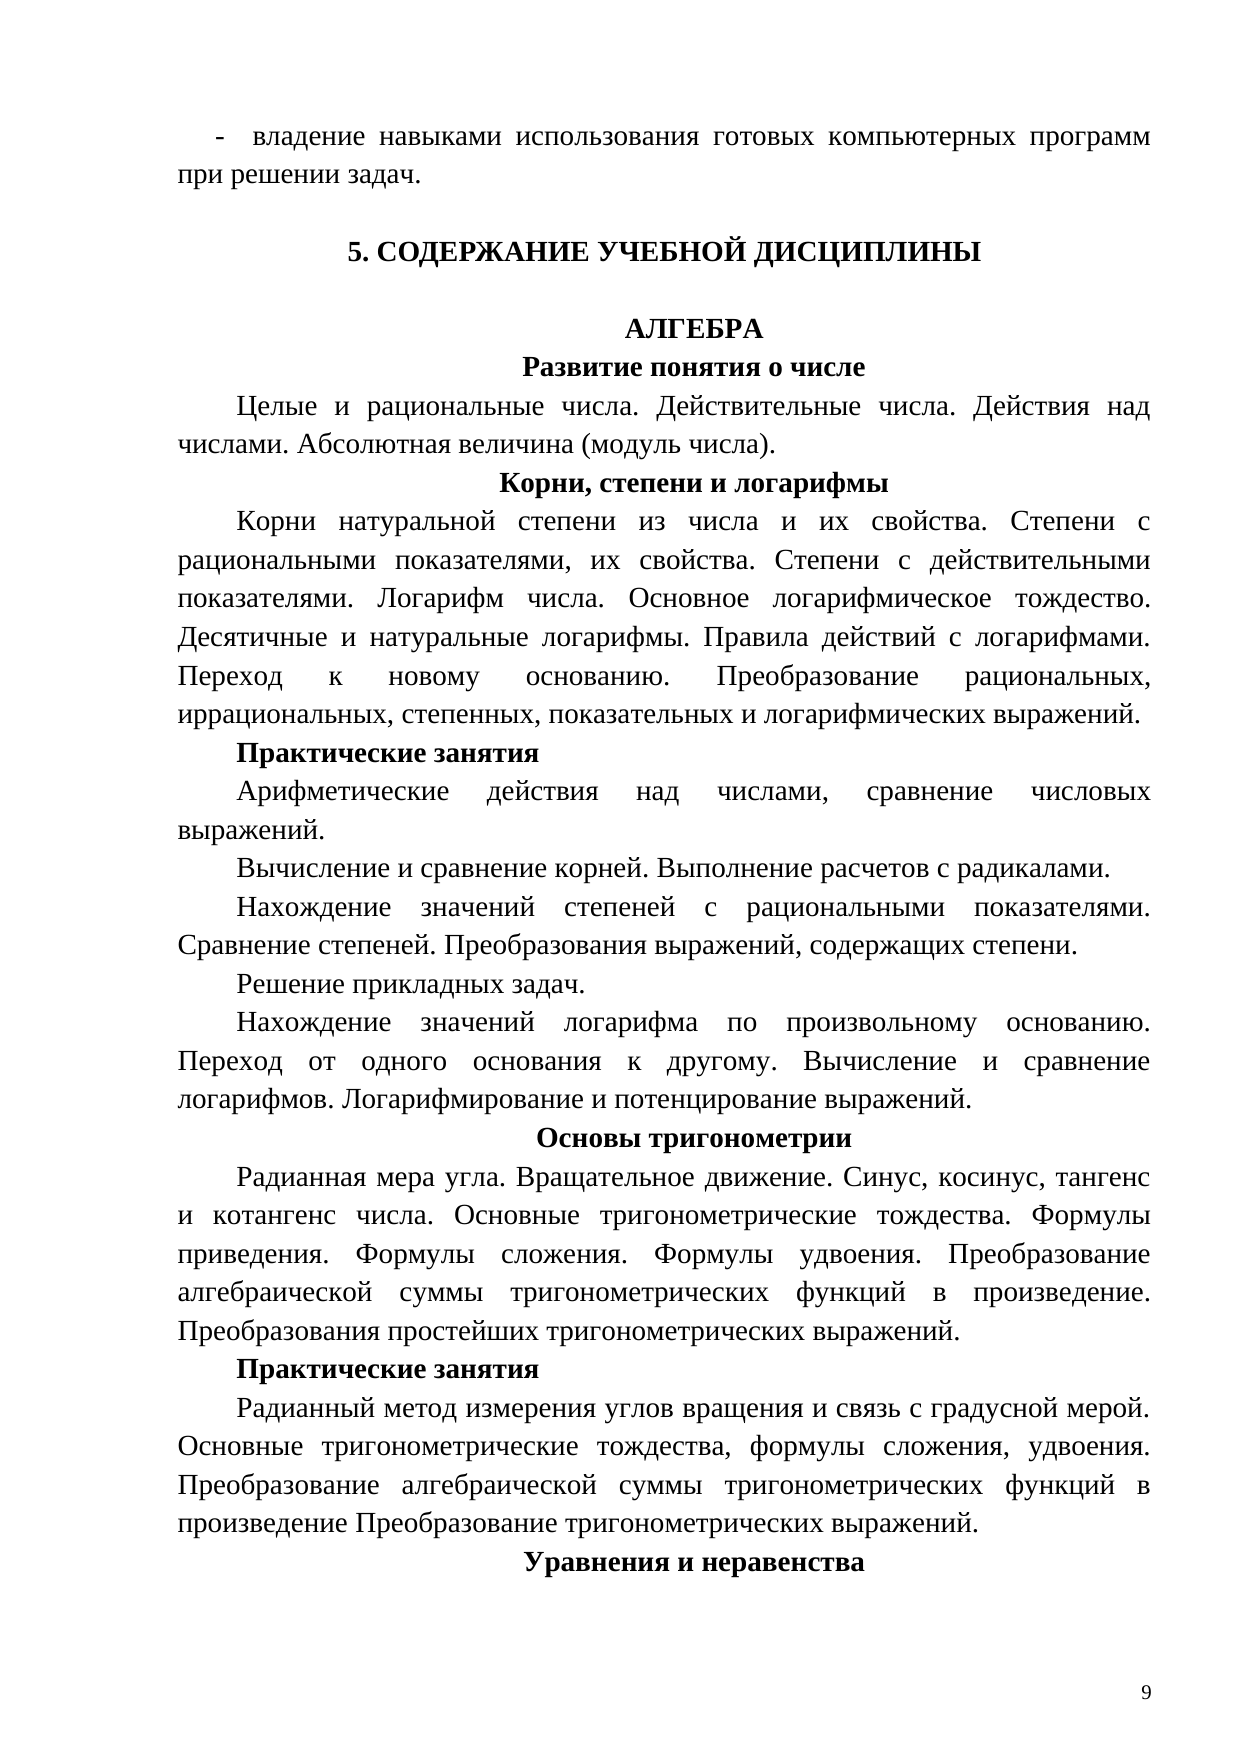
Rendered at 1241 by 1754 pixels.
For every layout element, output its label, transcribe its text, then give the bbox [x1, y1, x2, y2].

text Вычисление и сравнение корней. Выполнение расчетов с радикалами. [177, 850, 1152, 884]
text Основы тригонометрии [177, 1120, 1152, 1154]
subtitle 5. СОДЕРЖАНИЕ УЧЕБНОЙ ДИСЦИПЛИНЫ [177, 234, 1152, 267]
text Уравнения и неравенства [177, 1544, 1152, 1578]
text Целые и рациональные числа. Действительные числа. Действия над числами. Абсолютная величина (модуль числа). [177, 388, 1152, 460]
text Практические занятия [177, 1351, 1152, 1385]
text АЛГЕБРА [177, 311, 1152, 344]
text - владение навыками использования готовых компьютерных программ при решении задач. [177, 118, 1152, 190]
text Нахождение значений степеней с рациональными показателями. Сравнение степеней. Преобразования выражений, содержащих степени. [177, 889, 1152, 961]
text Корни натуральной степени из числа и их свойства. Степени с рациональными показателями, их свойства. Степени с действительными показателями. Логарифм числа. Основное логарифмическое тождество. Десятичные и натуральные логарифмы. Правила действий с логарифмами. Переход к новому основанию. Преобразование рациональных, иррациональных, степенных, показательных и логарифмических выражений. [177, 503, 1152, 730]
text Арифметические действия над числами, сравнение числовых выражений. [177, 773, 1152, 845]
text Радианная мера угла. Вращательное движение. Синус, косинус, тангенс и котангенс числа. Основные тригонометрические тождества. Формулы приведения. Формулы сложения. Формулы удвоения. Преобразование алгебраической суммы тригонометрических функций в произведение. Преобразования простейших тригонометрических выражений. [177, 1159, 1152, 1346]
text Развитие понятия о числе [177, 349, 1152, 383]
text Радианный метод измерения углов вращения и связь с градусной мерой. Основные тригонометрические тождества, формулы сложения, удвоения. Преобразование алгебраической суммы тригонометрических функций в произведение Преобразование тригонометрических выражений. [177, 1390, 1152, 1539]
text Корни, степени и логарифмы [177, 465, 1152, 498]
text Нахождение значений логарифма по произвольному основанию. Переход от одного основания к другому. Вычисление и сравнение логарифмов. Логарифмирование и потенцирование выражений. [177, 1004, 1152, 1115]
text Решение прикладных задач. [177, 966, 1152, 999]
text Практические занятия [177, 735, 1152, 768]
